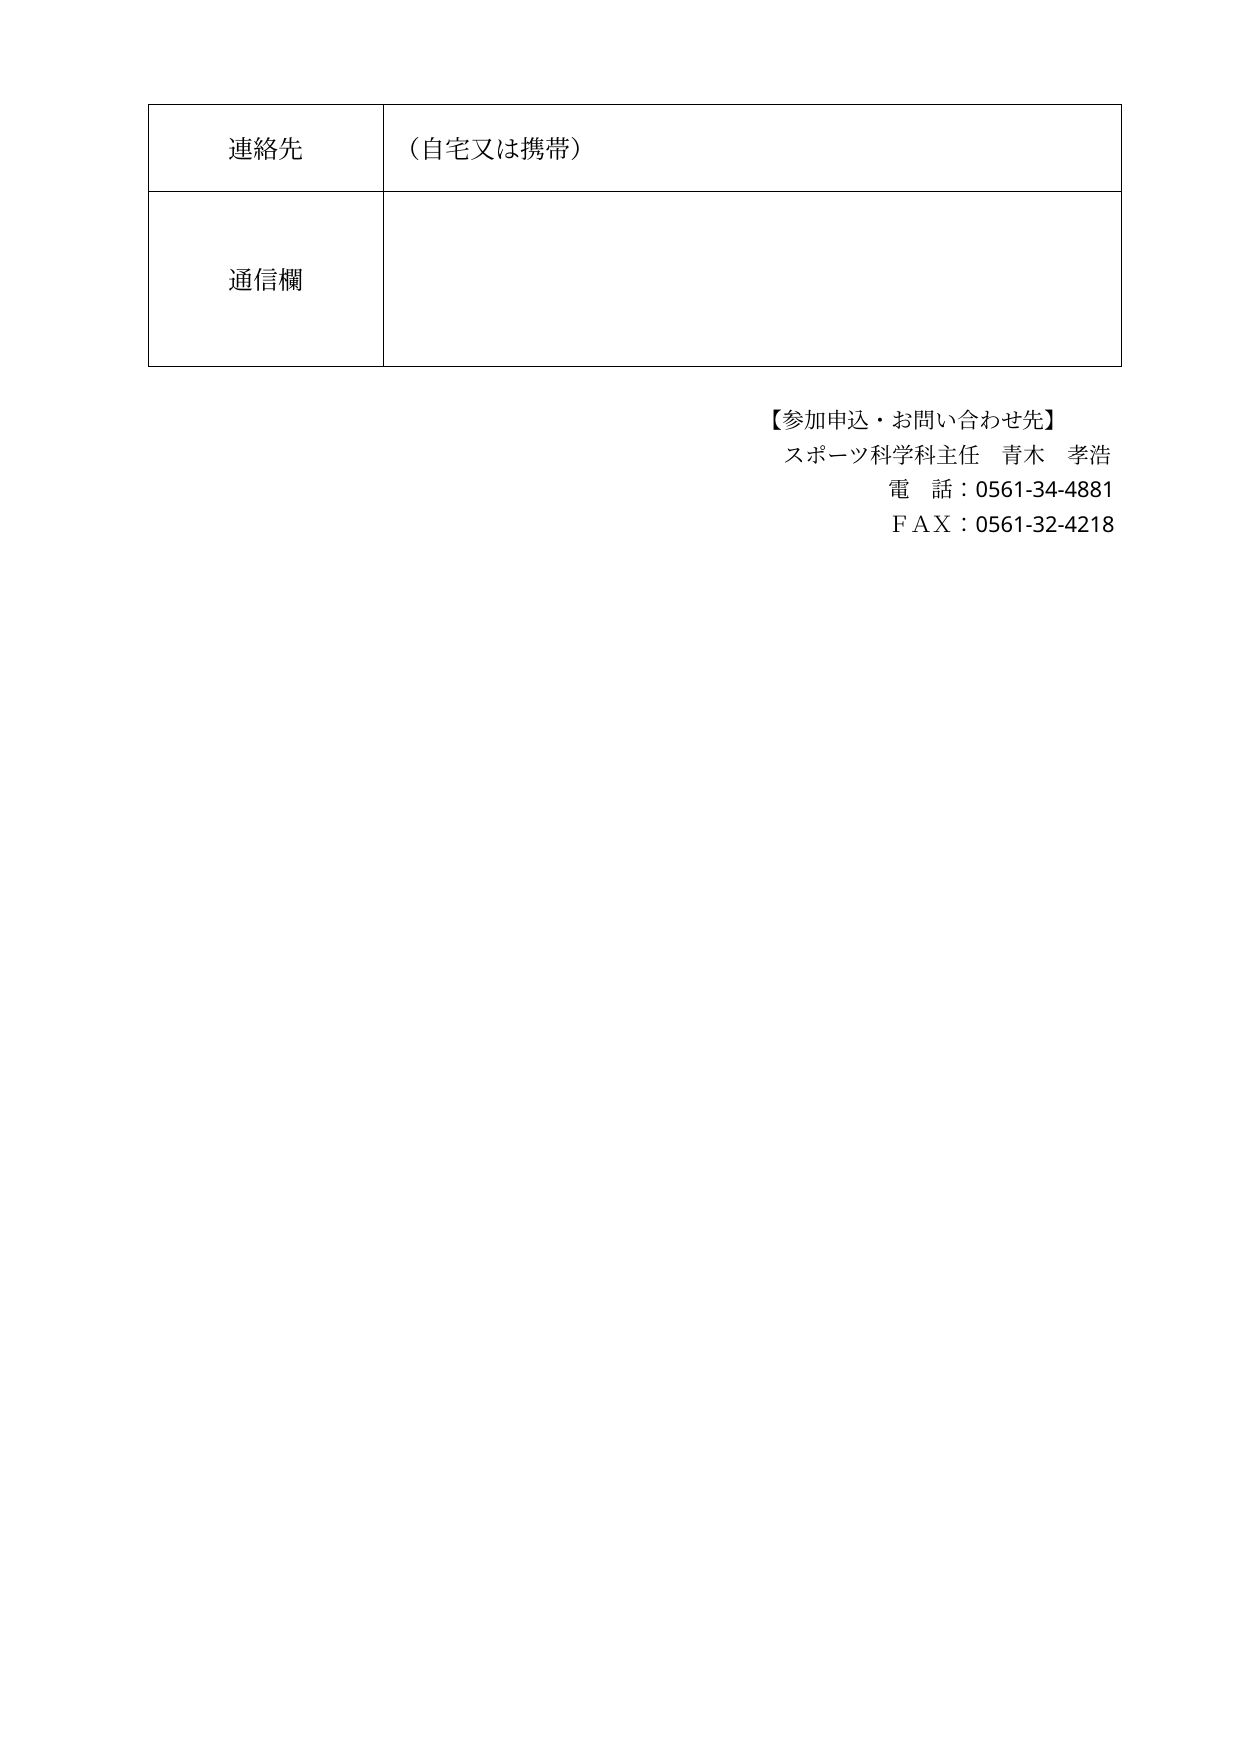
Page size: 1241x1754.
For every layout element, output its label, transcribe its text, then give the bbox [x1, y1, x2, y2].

text 【参加申込・お問い合わせ先】 [148, 402, 1122, 436]
table_cell 通信欄 [149, 192, 383, 366]
text スポーツ科学科主任 青木 孝浩 [148, 436, 1122, 471]
table_cell （自宅又は携帯） [384, 105, 1121, 191]
text ＦＡＸ：0561-32-4218 [148, 506, 1114, 541]
table_cell 連絡先 [149, 105, 383, 191]
text 電 話：0561-34-4881 [148, 471, 1114, 506]
table_cell [384, 192, 1121, 366]
